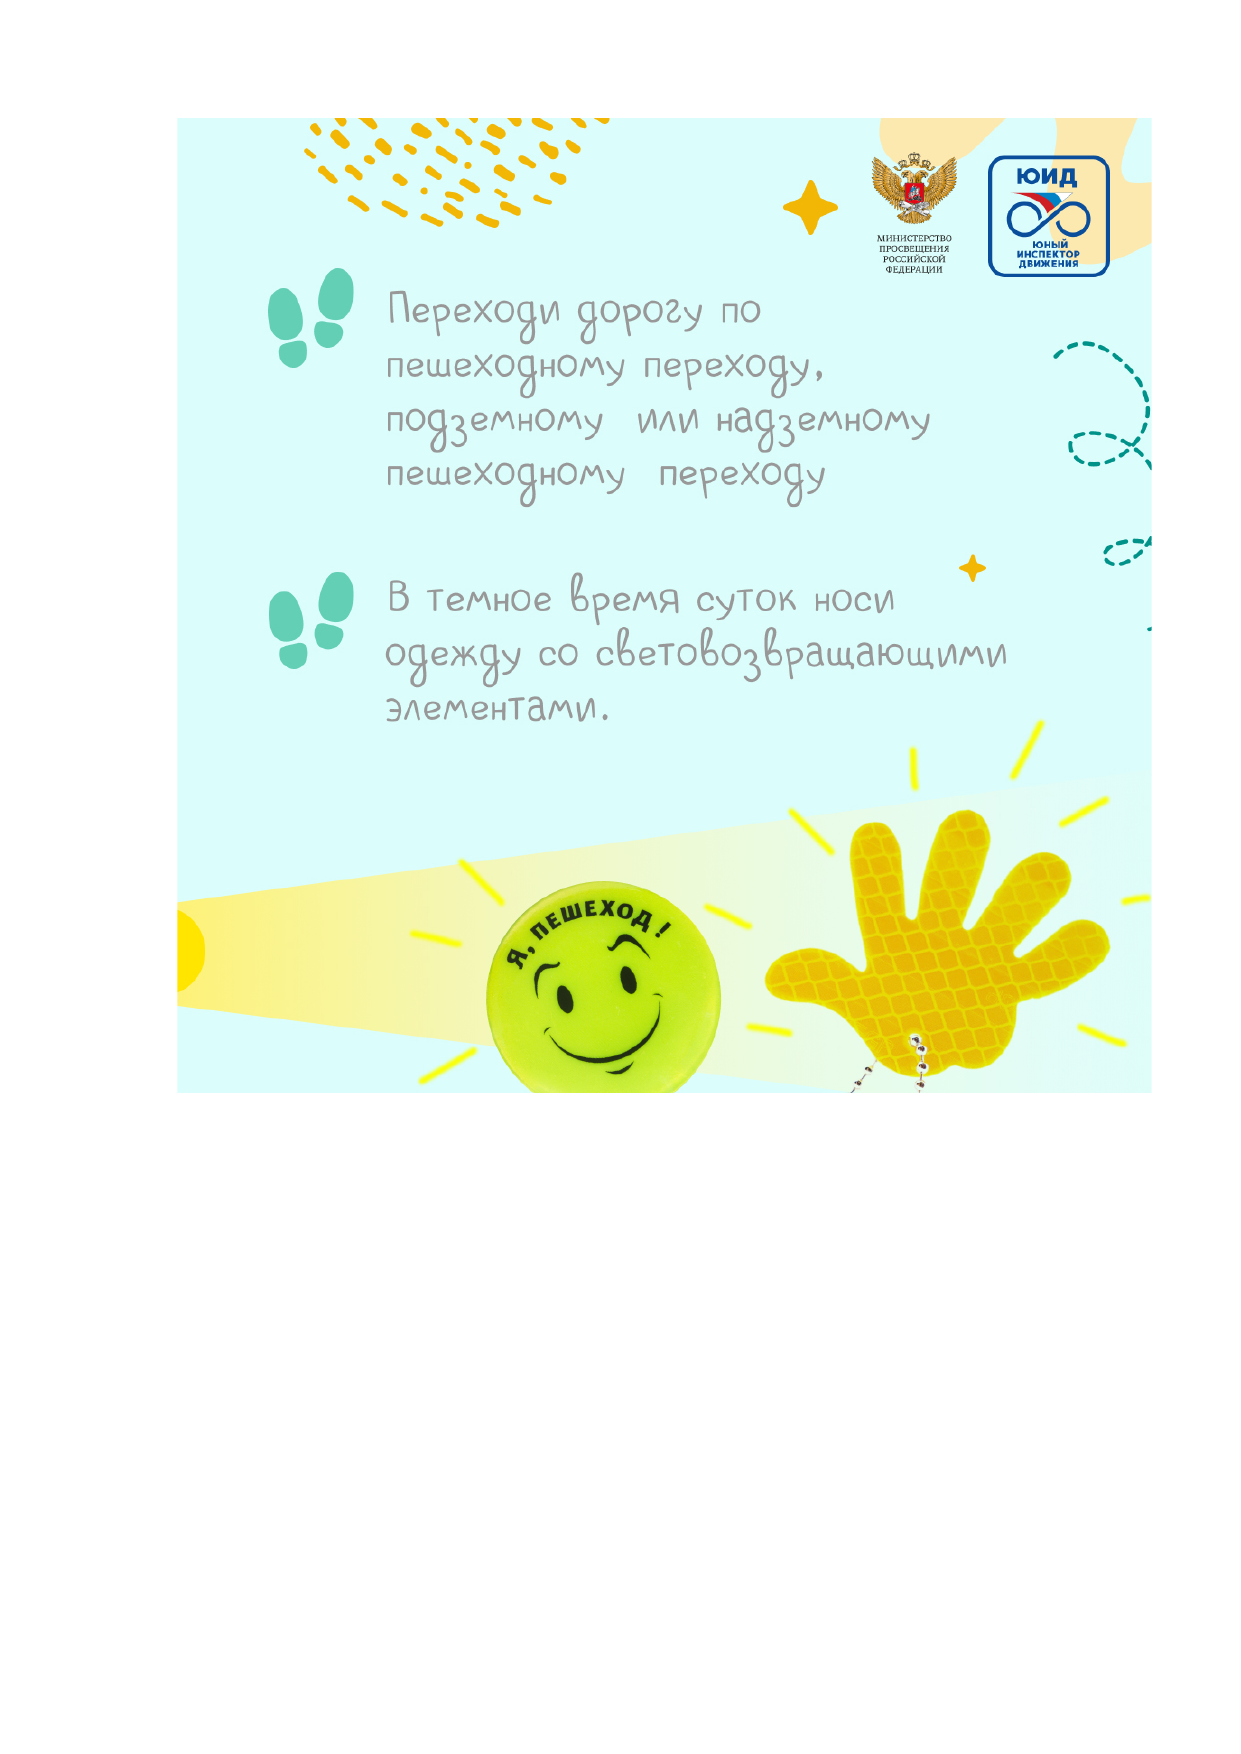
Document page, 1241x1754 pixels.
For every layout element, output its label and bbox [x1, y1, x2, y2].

picture [177, 118, 1152, 1093]
